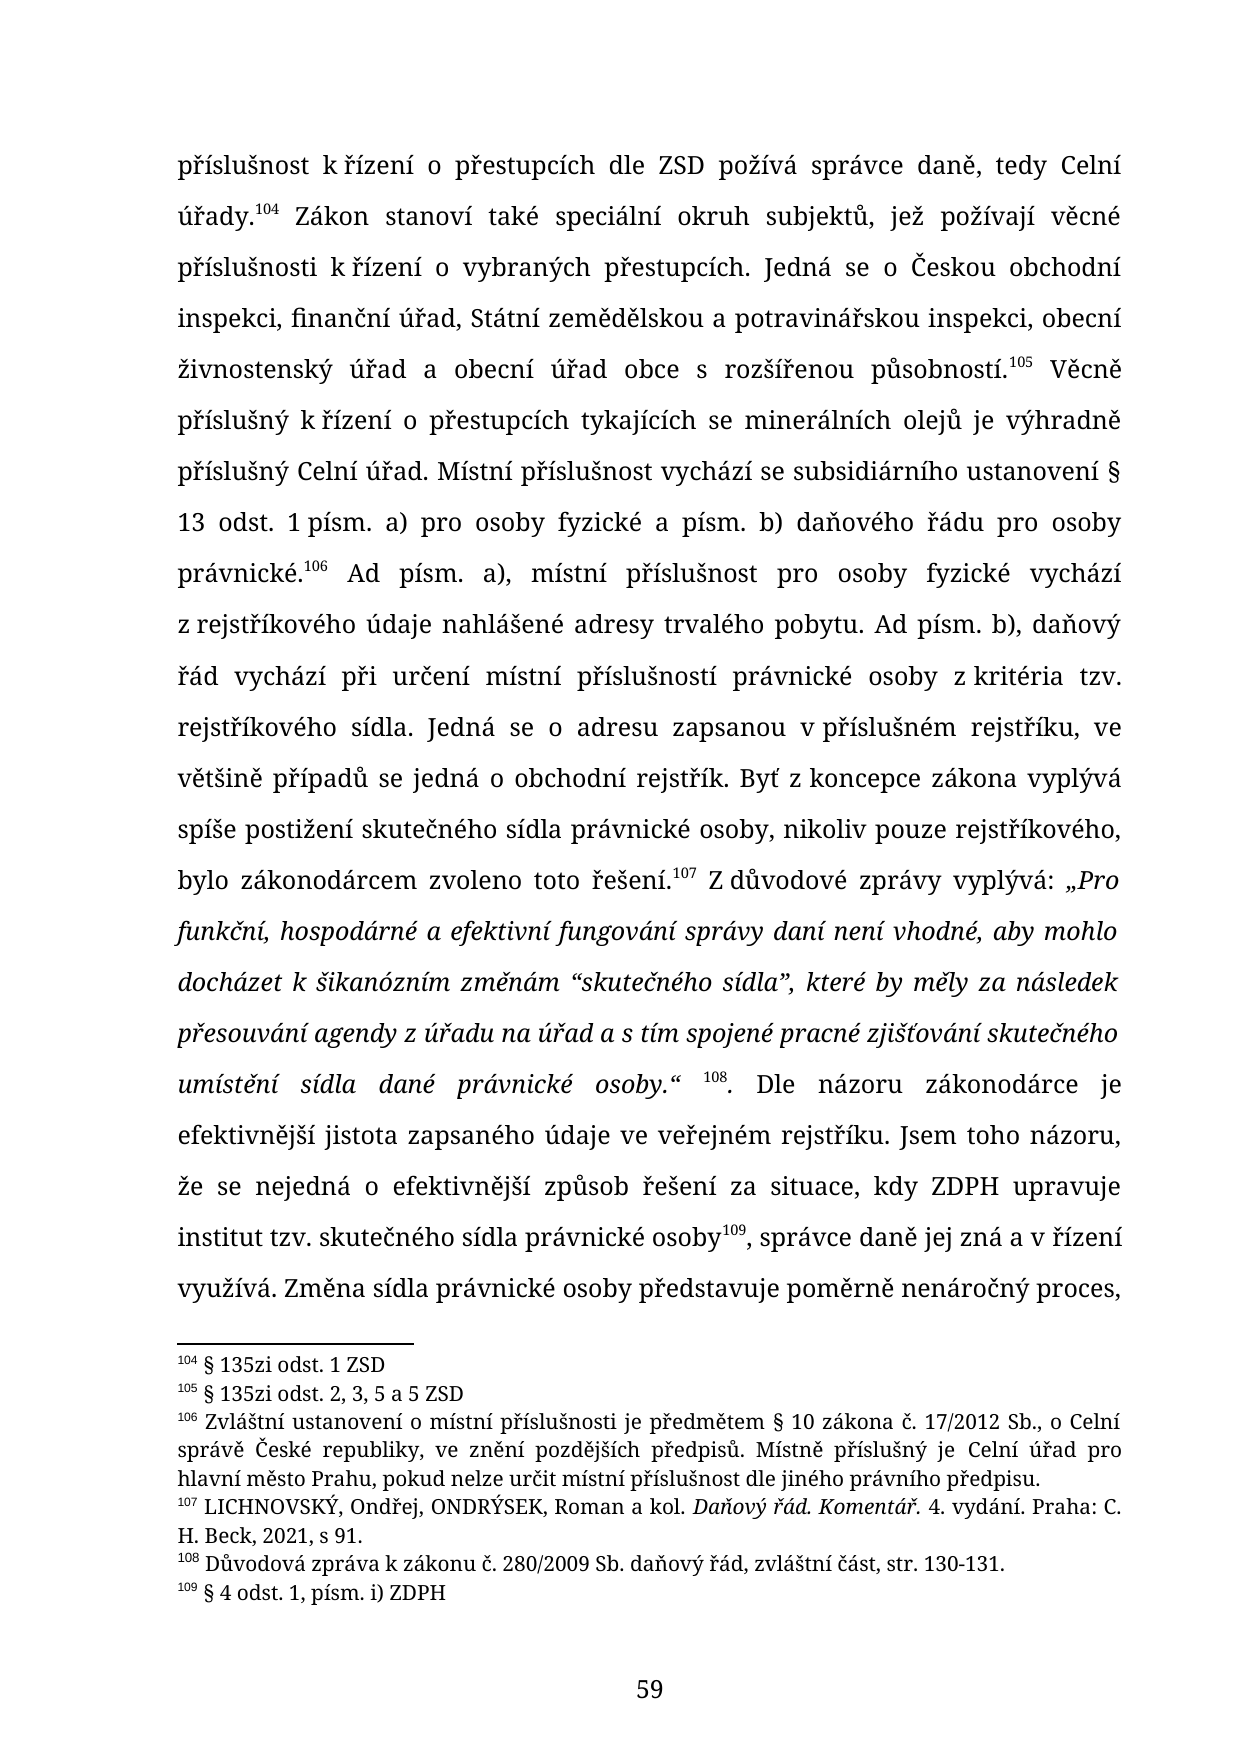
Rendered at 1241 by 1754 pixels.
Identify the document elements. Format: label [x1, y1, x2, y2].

text [177, 148, 1122, 1305]
